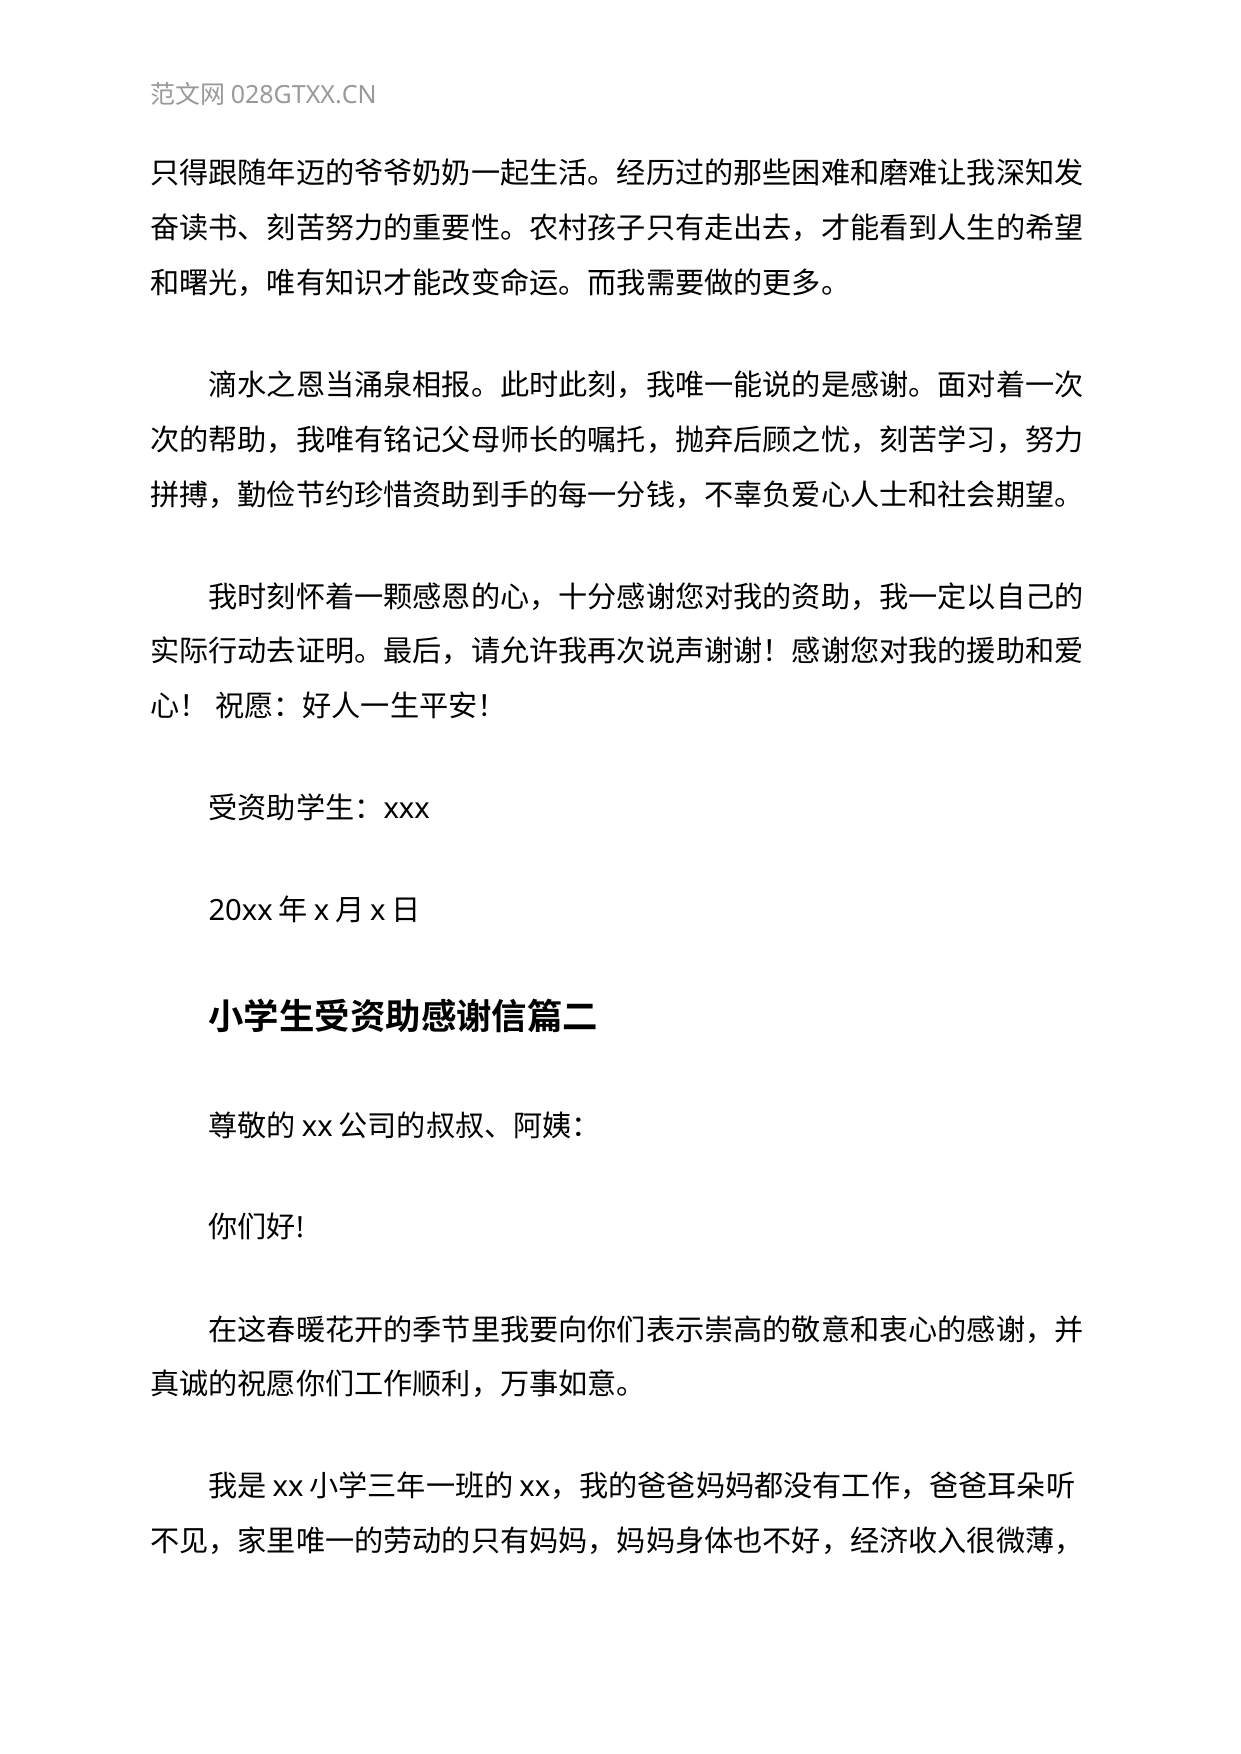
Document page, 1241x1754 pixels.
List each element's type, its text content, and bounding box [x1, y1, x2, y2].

text 我时刻怀着一颗感恩的心，十分感谢您对我的资助，我一定以自己的实际行动去证明。最后，请允许我再次说声谢谢！感谢您对我的援助和爱心！ 祝愿：好人一生平安！ [150, 573, 1090, 725]
text 你们好! [150, 1204, 1090, 1246]
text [150, 1463, 1090, 1560]
text 20xx年x月x日 [150, 887, 1090, 929]
text 尊敬的xx公司的叔叔、阿姨： [150, 1102, 1090, 1144]
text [150, 150, 1090, 302]
text 滴水之恩当涌泉相报。此时此刻，我唯一能说的是感谢。面对着一次次的帮助，我唯有铭记父母师长的嘱托，抛弃后顾之忧，刻苦学习，努力拼搏，勤俭节约珍惜资助到手的每一分钱，不辜负爱心人士和社会期望。 [150, 362, 1090, 514]
text 小学生受资助感谢信篇二 [150, 989, 1090, 1040]
text 受资助学生：xxx [150, 785, 1090, 827]
text 在这春暖花开的季节里我要向你们表示崇高的敬意和衷心的感谢，并真诚的祝愿你们工作顺利，万事如意。 [150, 1306, 1090, 1403]
